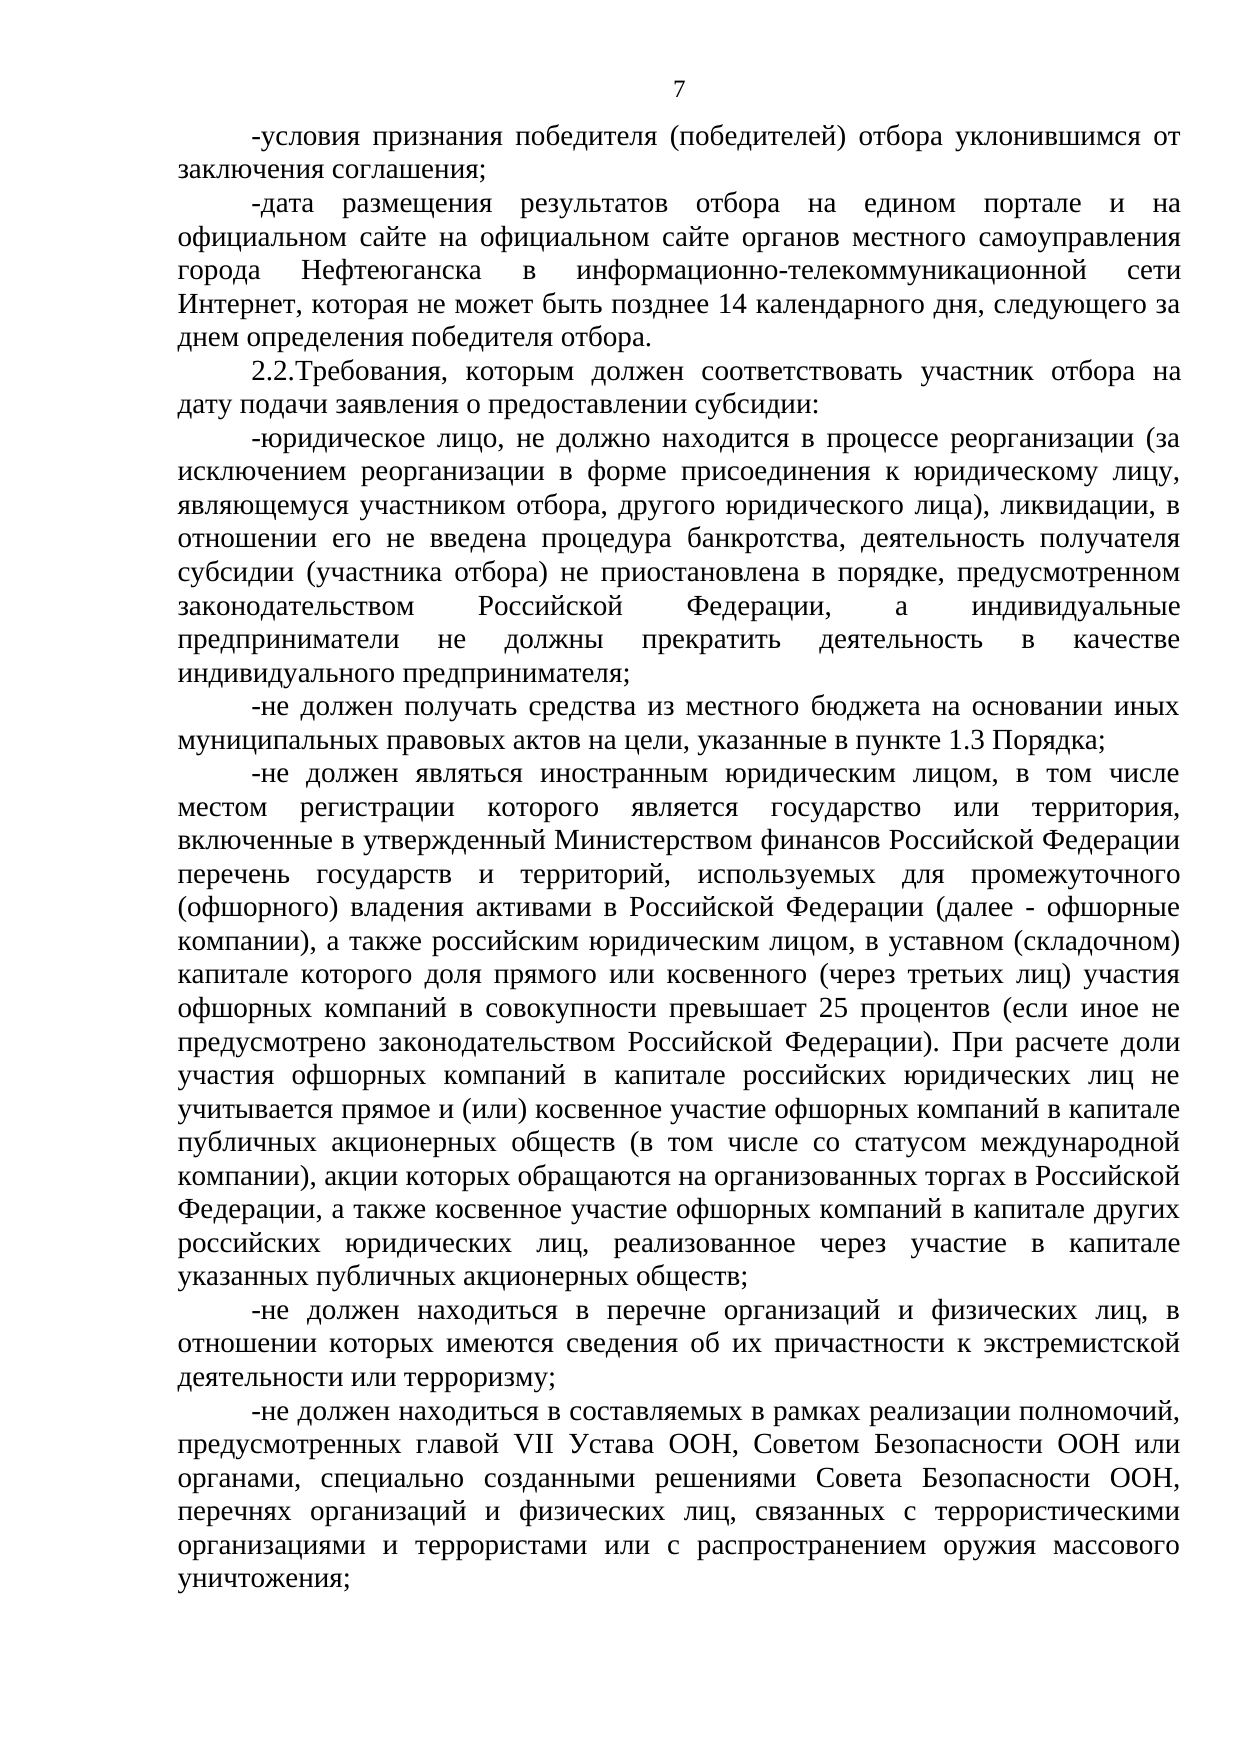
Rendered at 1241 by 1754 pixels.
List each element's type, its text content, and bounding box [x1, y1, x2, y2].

text -не должен находиться в перечне организаций и физических лиц, в отношении которых имеются сведения об их причастности к экстремистской деятельности или терроризму; [177, 1292, 1181, 1393]
text -дата размещения результатов отбора на едином портале и на официальном сайте на официальном сайте органов местного самоуправления города Нефтеюганска в информационно-телекоммуникационной сети Интернет, которая не может быть позднее 14 календарного дня, следующего за днем определения победителя отбора. [177, 185, 1182, 353]
text -не должен получать средства из местного бюджета на основании иных муниципальных правовых актов на цели, указанные в пункте 1.3 Порядка; [177, 688, 1181, 755]
text -юридическое лицо, не должно находится в процессе реорганизации (за исключением реорганизации в форме присоединения к юридическому лицу, являющемуся участником отбора, другого юридического лица), ликвидации, в отношении его не введена процедура банкротства, деятельность получателя субсидии (участника отбора) не приостановлена в порядке, предусмотренном законодательством Российской Федерации, а индивидуальные предприниматели не должны прекратить деятельность в качестве индивидуального предпринимателя; [177, 420, 1181, 688]
text -не должен находиться в составляемых в рамках реализации полномочий, предусмотренных главой VII Устава ООН, Советом Безопасности ООН или органами, специально созданными решениями Совета Безопасности ООН, перечнях организаций и физических лиц, связанных с террористическими организациями и террористами или с распространением оружия массового уничтожения; [177, 1393, 1181, 1594]
text -не должен являться иностранным юридическим лицом, в том числе местом регистрации которого является государство или территория, включенные в утвержденный Министерством финансов Российской Федерации перечень государств и территорий, используемых для промежуточного (офшорного) владения активами в Российской Федерации (далее - офшорные компании), а также российским юридическим лицом, в уставном (складочном) капитале которого доля прямого или косвенного (через третьих лиц) участия офшорных компаний в совокупности превышает 25 процентов (если иное не предусмотрено законодательством Российской Федерации). При расчете доли участия офшорных компаний в капитале российских юридических лиц не учитывается прямое и (или) косвенное участие офшорных компаний в капитале публичных акционерных обществ (в том числе со статусом международной компании), акции которых обращаются на организованных торгах в Российской Федерации, а также косвенное участие офшорных компаний в капитале других российских юридических лиц, реализованное через участие в капитале указанных публичных акционерных обществ; [177, 755, 1181, 1292]
text -условия признания победителя (победителей) отбора уклонившимся от заключения соглашения; [177, 118, 1182, 185]
text 2.2.Требования, которым должен соответствовать участник отбора на дату подачи заявления о предоставлении субсидии: [177, 353, 1181, 420]
